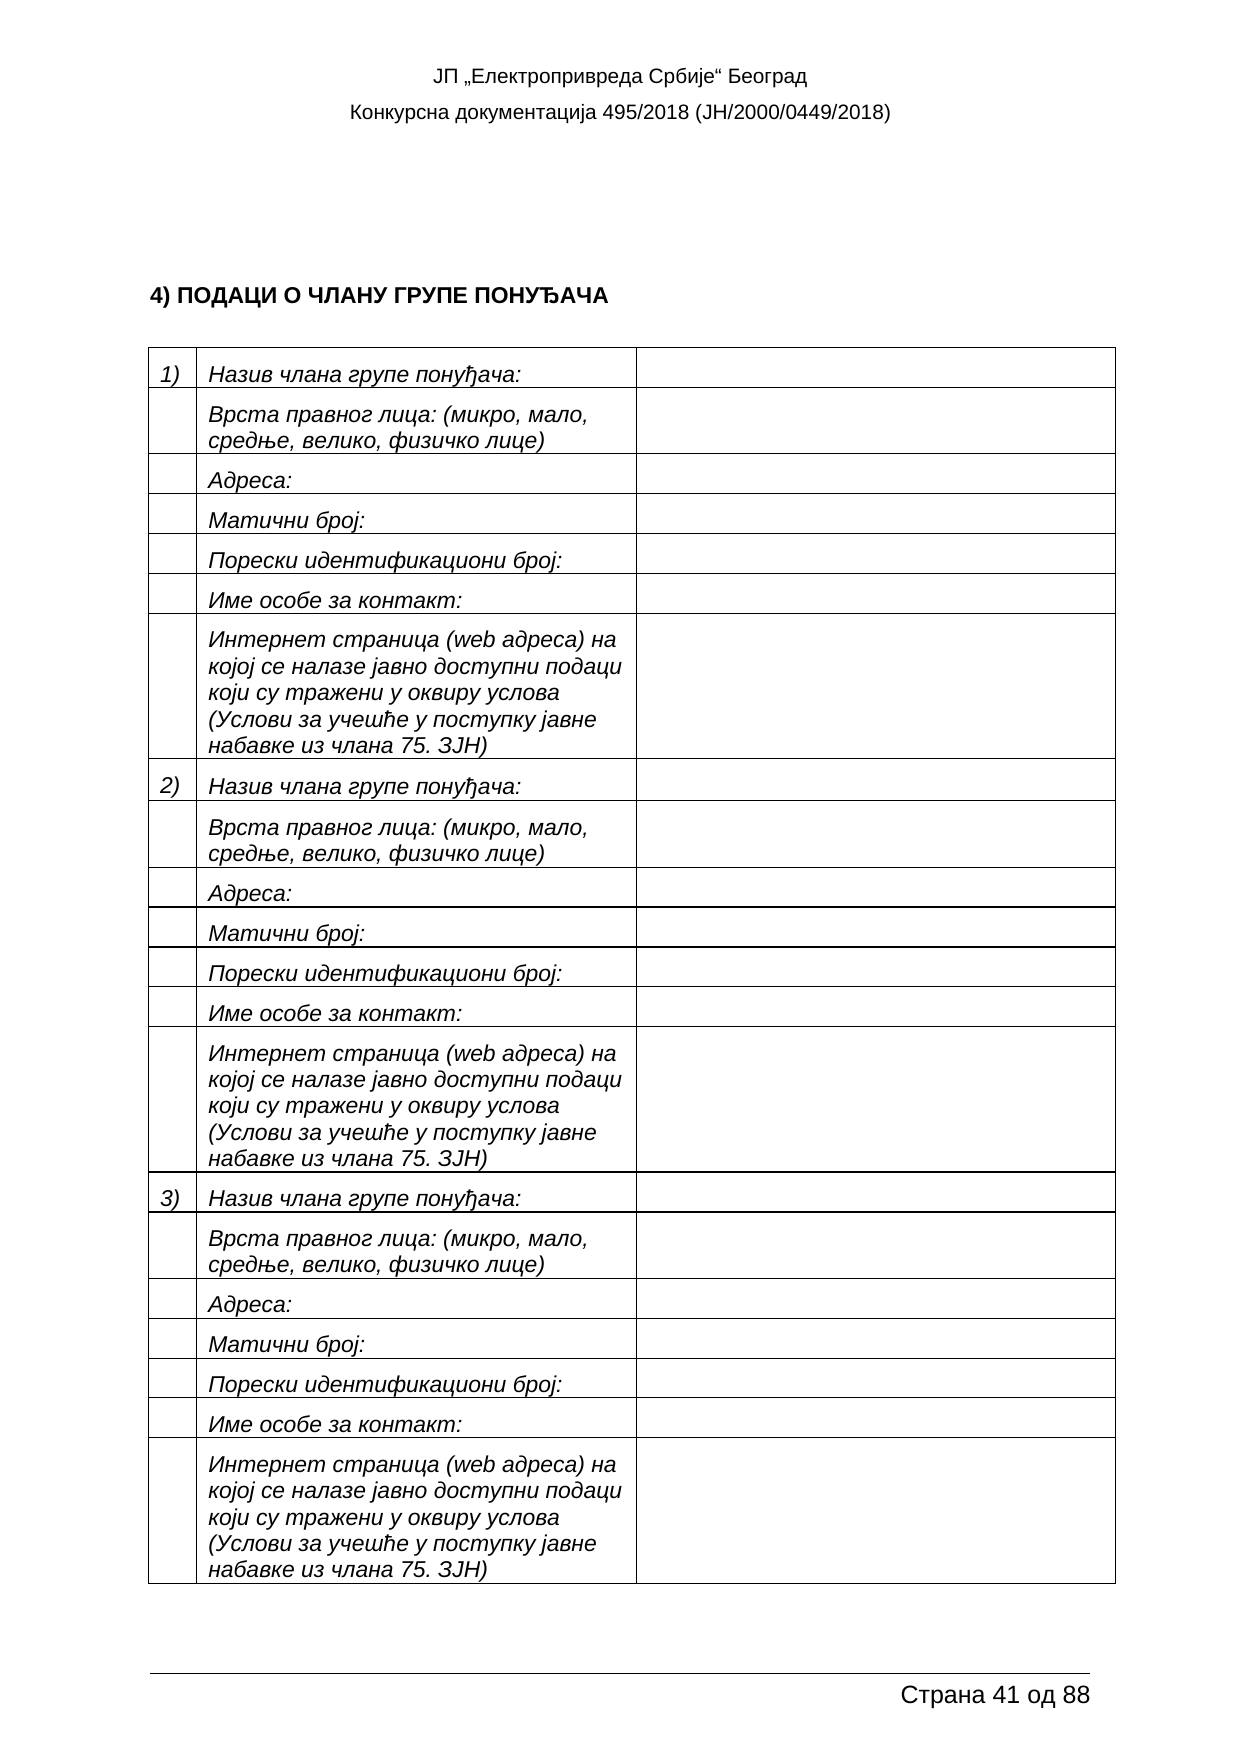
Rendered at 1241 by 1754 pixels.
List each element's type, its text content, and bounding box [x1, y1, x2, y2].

table_cell Врста правног лица: (микро, мало, средње, велико, физичко лице) [197, 388, 636, 453]
table_cell [637, 534, 1115, 573]
table_cell [149, 494, 196, 533]
table_cell Адреса: [197, 1279, 636, 1317]
text 4) ПОДАЦИ О ЧЛАНУ ГРУПЕ ПОНУЂАЧА [150, 282, 1090, 308]
table_cell [637, 454, 1115, 493]
table_cell [149, 1359, 196, 1397]
table_cell [149, 574, 196, 613]
table_cell Назив члана групе понуђача: [197, 1173, 636, 1211]
table_cell [637, 987, 1115, 1026]
table_cell [637, 868, 1115, 906]
table_cell Матични број: [197, 1319, 636, 1357]
table_cell [637, 1173, 1115, 1211]
table_cell [149, 1319, 196, 1357]
table_cell [637, 1279, 1115, 1317]
table_cell [149, 801, 196, 867]
table_cell [637, 1359, 1115, 1397]
table_cell [149, 388, 196, 453]
table_cell Интернет страница (web адреса) на којој се налазе јавно доступни подаци који су тражени у оквиру услова (Услови за учешће у поступку јавне набавке из члана 75. ЗЈН) [197, 1438, 636, 1582]
table_cell [149, 1027, 196, 1171]
table_cell Име особе за контакт: [197, 574, 636, 613]
table_cell [149, 534, 196, 573]
table_cell Матични број: [197, 494, 636, 533]
table_cell Име особе за контакт: [197, 1398, 636, 1437]
table_cell [637, 1319, 1115, 1357]
table_cell Интернет страница (web адреса) на којој се налазе јавно доступни подаци који су тражени у оквиру услова (Услови за учешће у поступку јавне набавке из члана 75. ЗЈН) [197, 1027, 636, 1171]
table_cell [637, 908, 1115, 946]
table_cell [637, 1213, 1115, 1278]
table_cell [637, 614, 1115, 758]
table_cell Назив члана групе понуђача: [197, 759, 636, 800]
table_cell [637, 801, 1115, 867]
table_header [637, 348, 1115, 387]
table_cell [149, 614, 196, 758]
table_cell Интернет страница (web адреса) на којој се налазе јавно доступни подаци који су тражени у оквиру услова (Услови за учешће у поступку јавне набавке из члана 75. ЗЈН) [197, 614, 636, 758]
table_cell [149, 987, 196, 1026]
table_cell Врста правног лица: (микро, мало, средње, велико, физичко лице) [197, 1213, 636, 1278]
table_cell [149, 1398, 196, 1437]
table_cell [149, 454, 196, 493]
table_cell Врста правног лица: (микро, мало, средње, велико, физичко лице) [197, 801, 636, 867]
table_cell [149, 1279, 196, 1317]
table_cell Порески идентификациони број: [197, 948, 636, 986]
table_cell [149, 868, 196, 906]
table_cell [637, 574, 1115, 613]
table_cell [149, 908, 196, 946]
table_cell Име особе за контакт: [197, 987, 636, 1026]
table_cell Порески идентификациони број: [197, 534, 636, 573]
table_cell [149, 948, 196, 986]
table_cell 2) [149, 759, 196, 800]
table_cell [637, 494, 1115, 533]
table_cell 3) [149, 1173, 196, 1211]
table_cell [637, 1027, 1115, 1171]
table_cell [149, 1213, 196, 1278]
table_cell [637, 1398, 1115, 1437]
table_cell Адреса: [197, 868, 636, 906]
table_cell [637, 948, 1115, 986]
table_cell Адреса: [197, 454, 636, 493]
table_cell [637, 759, 1115, 800]
table_header Назив члана групе понуђача: [197, 348, 636, 387]
table_cell Порески идентификациони број: [197, 1359, 636, 1397]
table_cell Матични број: [197, 908, 636, 946]
table_cell [637, 388, 1115, 453]
table_cell [149, 1438, 196, 1582]
table_header 1) [149, 348, 196, 387]
table_cell [637, 1438, 1115, 1582]
